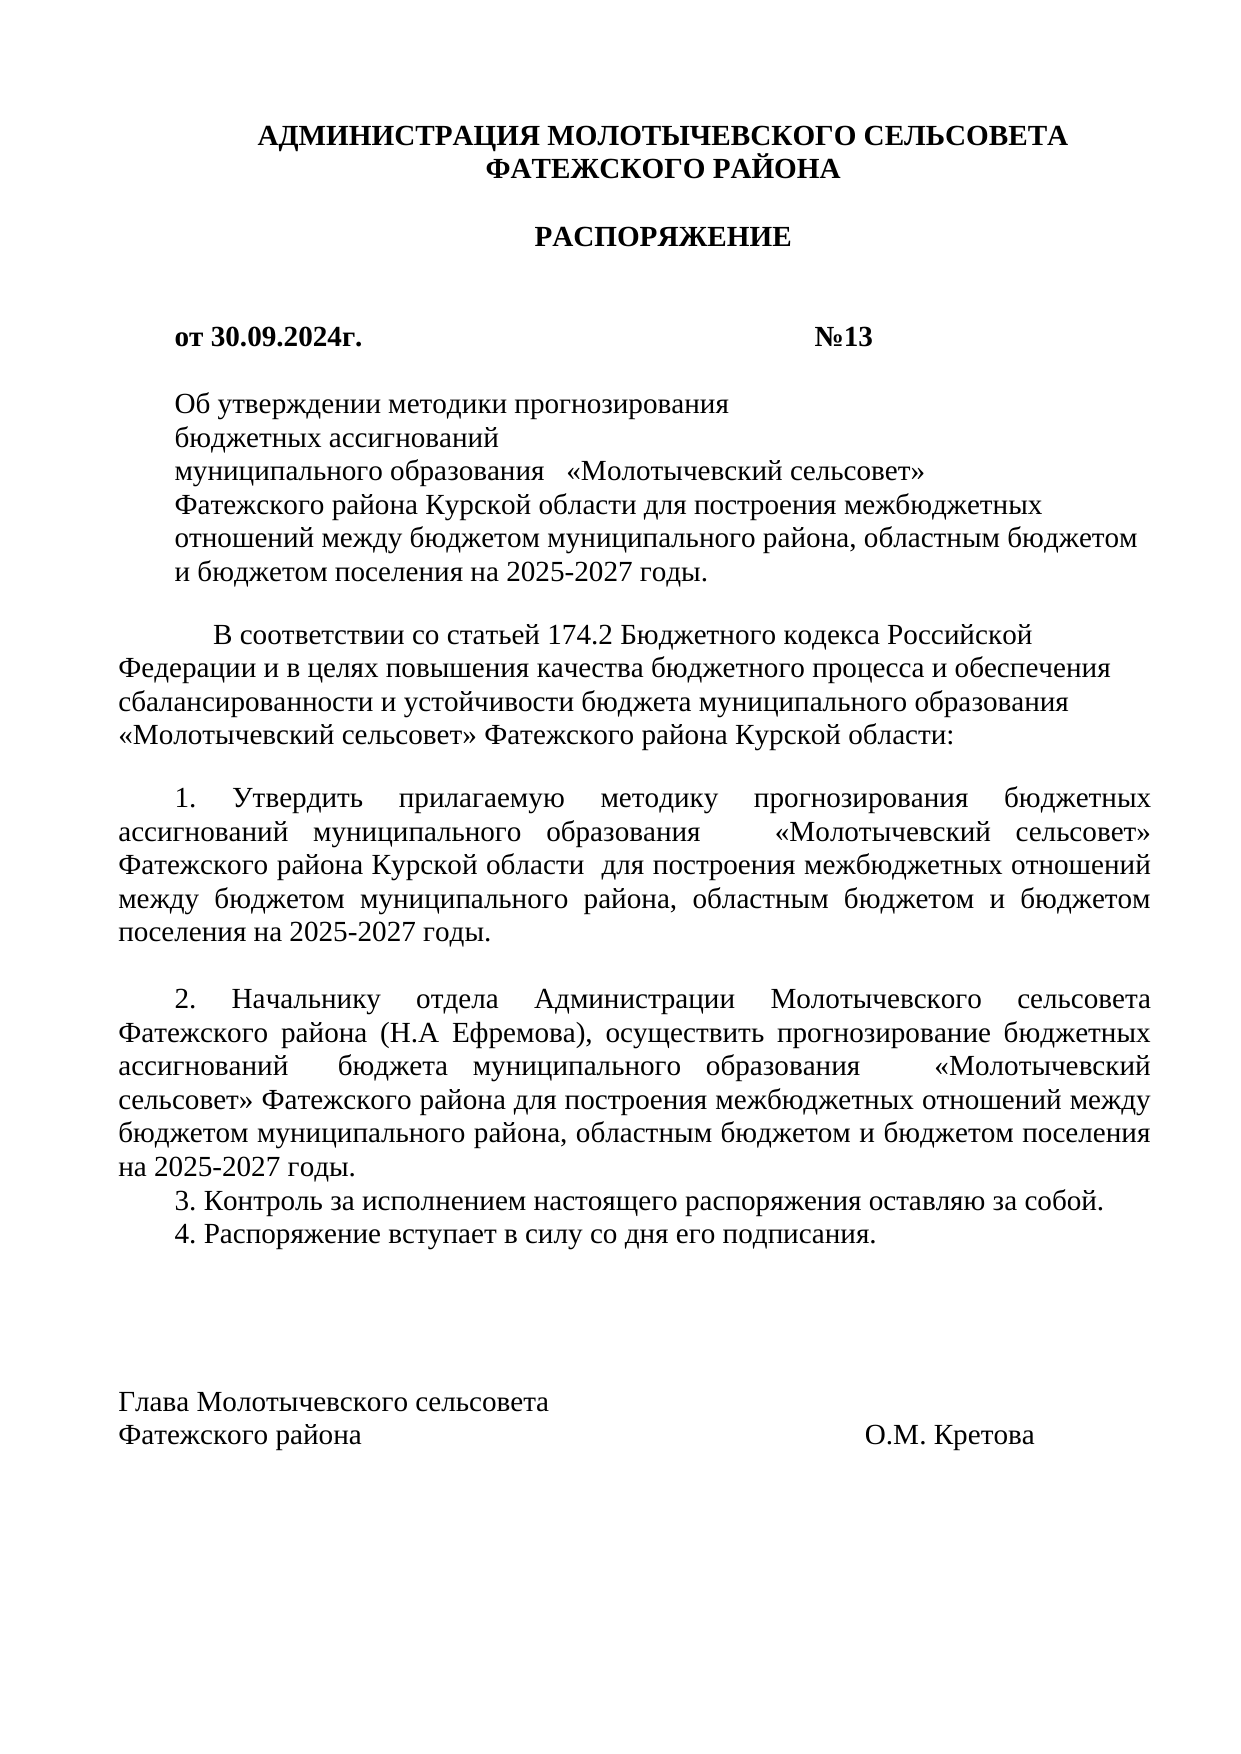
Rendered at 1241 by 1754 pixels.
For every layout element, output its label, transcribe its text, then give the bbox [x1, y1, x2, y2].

text муниципального образования «Молотычевский сельсовет» [174, 453, 1152, 487]
text 3. Контроль за исполнением настоящего распоряжения оставляю за собой. [118, 1183, 1152, 1216]
text 4. Распоряжение вступает в силу со дня его подписания. [118, 1216, 1152, 1250]
text от 30.09.2024г. №13 [118, 319, 1152, 353]
text В соответствии со статьей 174.2 Бюджетного кодекса Российской Федерации и в целях повышения качества бюджетного процесса и обеспечения сбалансированности и устойчивости бюджета муниципального образования «Молотычевский сельсовет» Фатежского района Курской области: [118, 617, 1152, 751]
text Фатежского района О.М. Кретова [118, 1417, 1152, 1451]
text 2. Начальнику отдела Администрации Молотычевского сельсовета Фатежского района (Н.А Ефремова), осуществить прогнозирование бюджетных ассигнований бюджета муниципального образования «Молотычевский сельсовет» Фатежского района для построения межбюджетных отношений между бюджетом муниципального района, областным бюджетом и бюджетом поселения на 2025-2027 годы. [118, 981, 1152, 1183]
text бюджетных ассигнований [174, 420, 1152, 453]
text ФАТЕЖСКОГО РАЙОНА [118, 152, 1152, 185]
text АДМИНИСТРАЦИЯ МОЛОТЫЧЕВСКОГО СЕЛЬСОВЕТА [118, 118, 1152, 152]
text РАСПОРЯЖЕНИЕ [118, 219, 1152, 252]
text Глава Молотычевского сельсовета [118, 1384, 1152, 1417]
text Фатежского района Курской области для построения межбюджетных отношений между бюджетом муниципального района, областным бюджетом и бюджетом поселения на 2025-2027 годы. [174, 487, 1152, 588]
text Об утверждении методики прогнозирования [174, 386, 1152, 420]
text 1. Утвердить прилагаемую методику прогнозирования бюджетных ассигнований муниципального образования «Молотычевский сельсовет» Фатежского района Курской области для построения межбюджетных отношений между бюджетом муниципального района, областным бюджетом и бюджетом поселения на 2025-2027 годы. [118, 780, 1152, 948]
